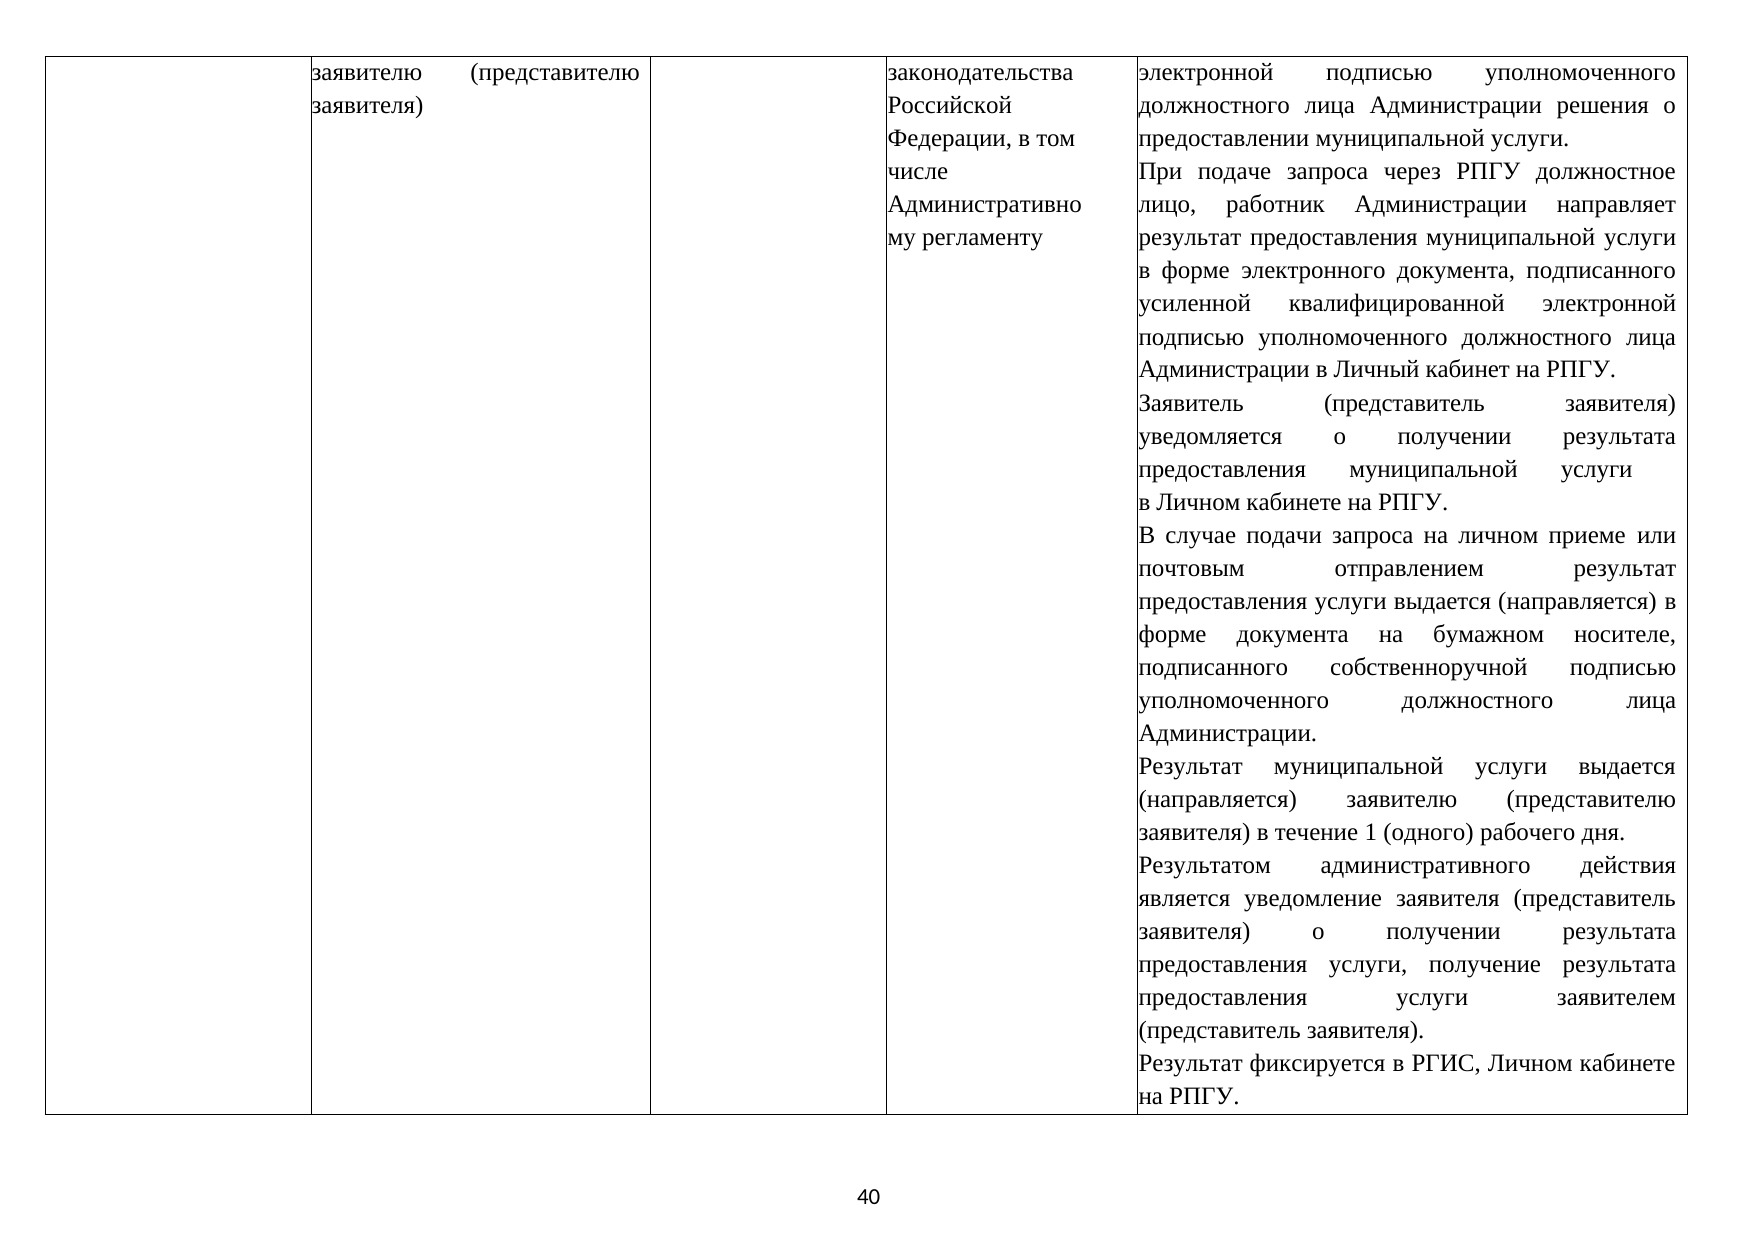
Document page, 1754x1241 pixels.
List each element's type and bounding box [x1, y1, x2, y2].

table_cell [887, 57, 1137, 1114]
table_cell [312, 57, 650, 1114]
table_cell [46, 57, 311, 1114]
table_cell [1138, 57, 1687, 1114]
table_cell [651, 57, 886, 1114]
